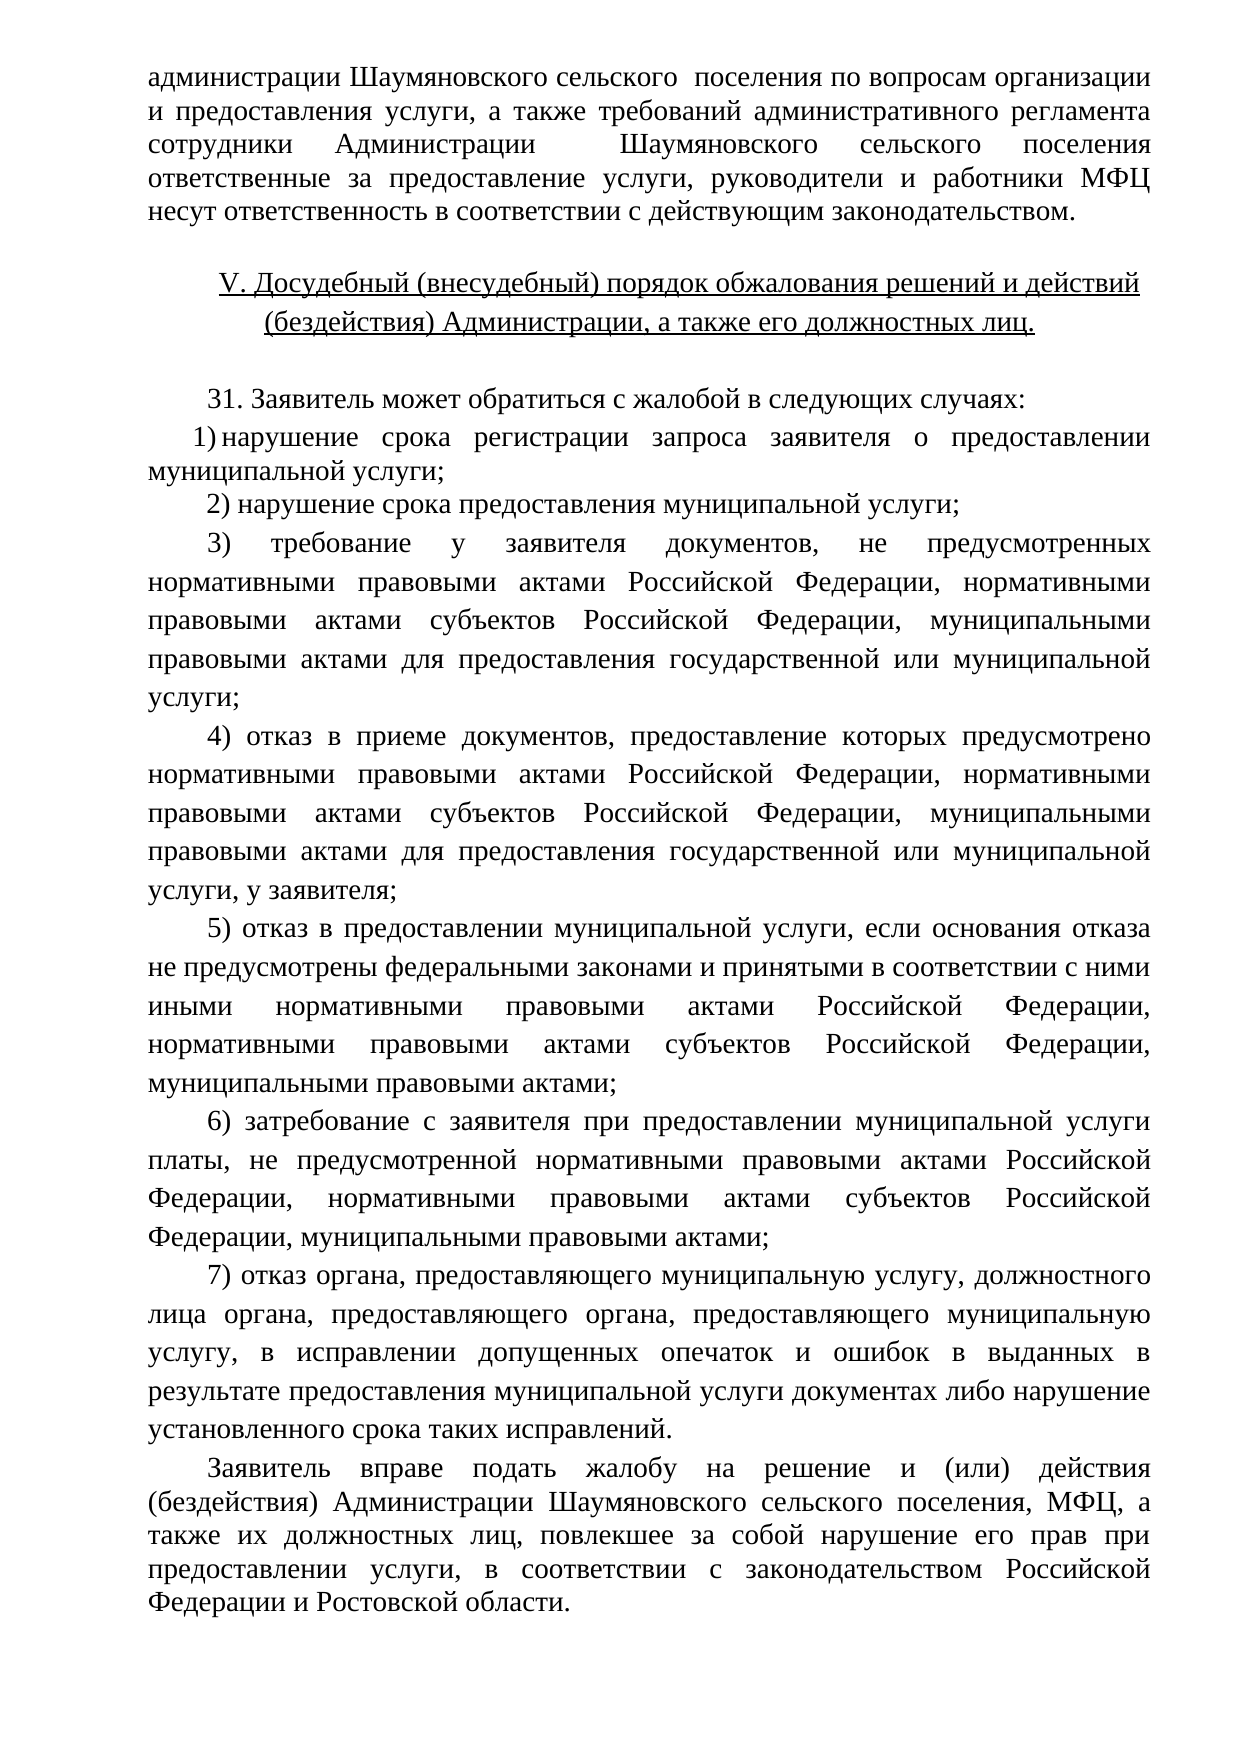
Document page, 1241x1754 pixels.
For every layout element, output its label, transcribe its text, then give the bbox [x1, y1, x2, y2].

text 3) требование у заявителя документов, не предусмотренных нормативными правовыми актами Российской Федерации, нормативными правовыми актами субъектов Российской Федерации, муниципальными правовыми актами для предоставления государственной или муниципальной услуги; [148, 525, 1152, 713]
text 4) отказ в приеме документов, предоставление которых предусмотрено нормативными правовыми актами Российской Федерации, нормативными правовыми актами субъектов Российской Федерации, муниципальными правовыми актами для предоставления государственной или муниципальной услуги, у заявителя; [148, 718, 1152, 906]
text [148, 59, 1152, 227]
text 7) отказ органа, предоставляющего муниципальную услугу, должностного лица органа, предоставляющего органа, предоставляющего муниципальную услугу, в исправлении допущенных опечаток и ошибок в выданных в результате предоставления муниципальной услуги документах либо нарушение установленного срока таких исправлений. [148, 1257, 1152, 1445]
list нарушение срока регистрации запроса заявителя о предоставлении муниципальной услуги; [148, 419, 1152, 487]
text Заявитель вправе подать жалобу на решение и (или) действия (бездействия) Администрации Шаумяновского сельского поселения, МФЦ, а также их должностных лиц, повлекшее за собой нарушение его прав при предоставлении услуги, в соответствии с законодательством Российской Федерации и Ростовской области. [148, 1450, 1152, 1618]
text 6) затребование с заявителя при предоставлении муниципальной услуги платы, не предусмотренной нормативными правовыми актами Российской Федерации, нормативными правовыми актами субъектов Российской Федерации, муниципальными правовыми актами; [148, 1103, 1152, 1252]
text V. Досудебный (внесудебный) порядок обжалования решений и действий (бездействия) Администрации, а также его должностных лиц. [148, 265, 1152, 337]
text 2) нарушение срока предоставления муниципальной услуги; [148, 487, 1152, 520]
text 31. Заявитель может обратиться с жалобой в следующих случаях: [148, 381, 1152, 414]
text 5) отказ в предоставлении муниципальной услуги, если основания отказа не предусмотрены федеральными законами и принятыми в соответствии с ними иными нормативными правовыми актами Российской Федерации, нормативными правовыми актами субъектов Российской Федерации, муниципальными правовыми актами; [148, 911, 1152, 1098]
